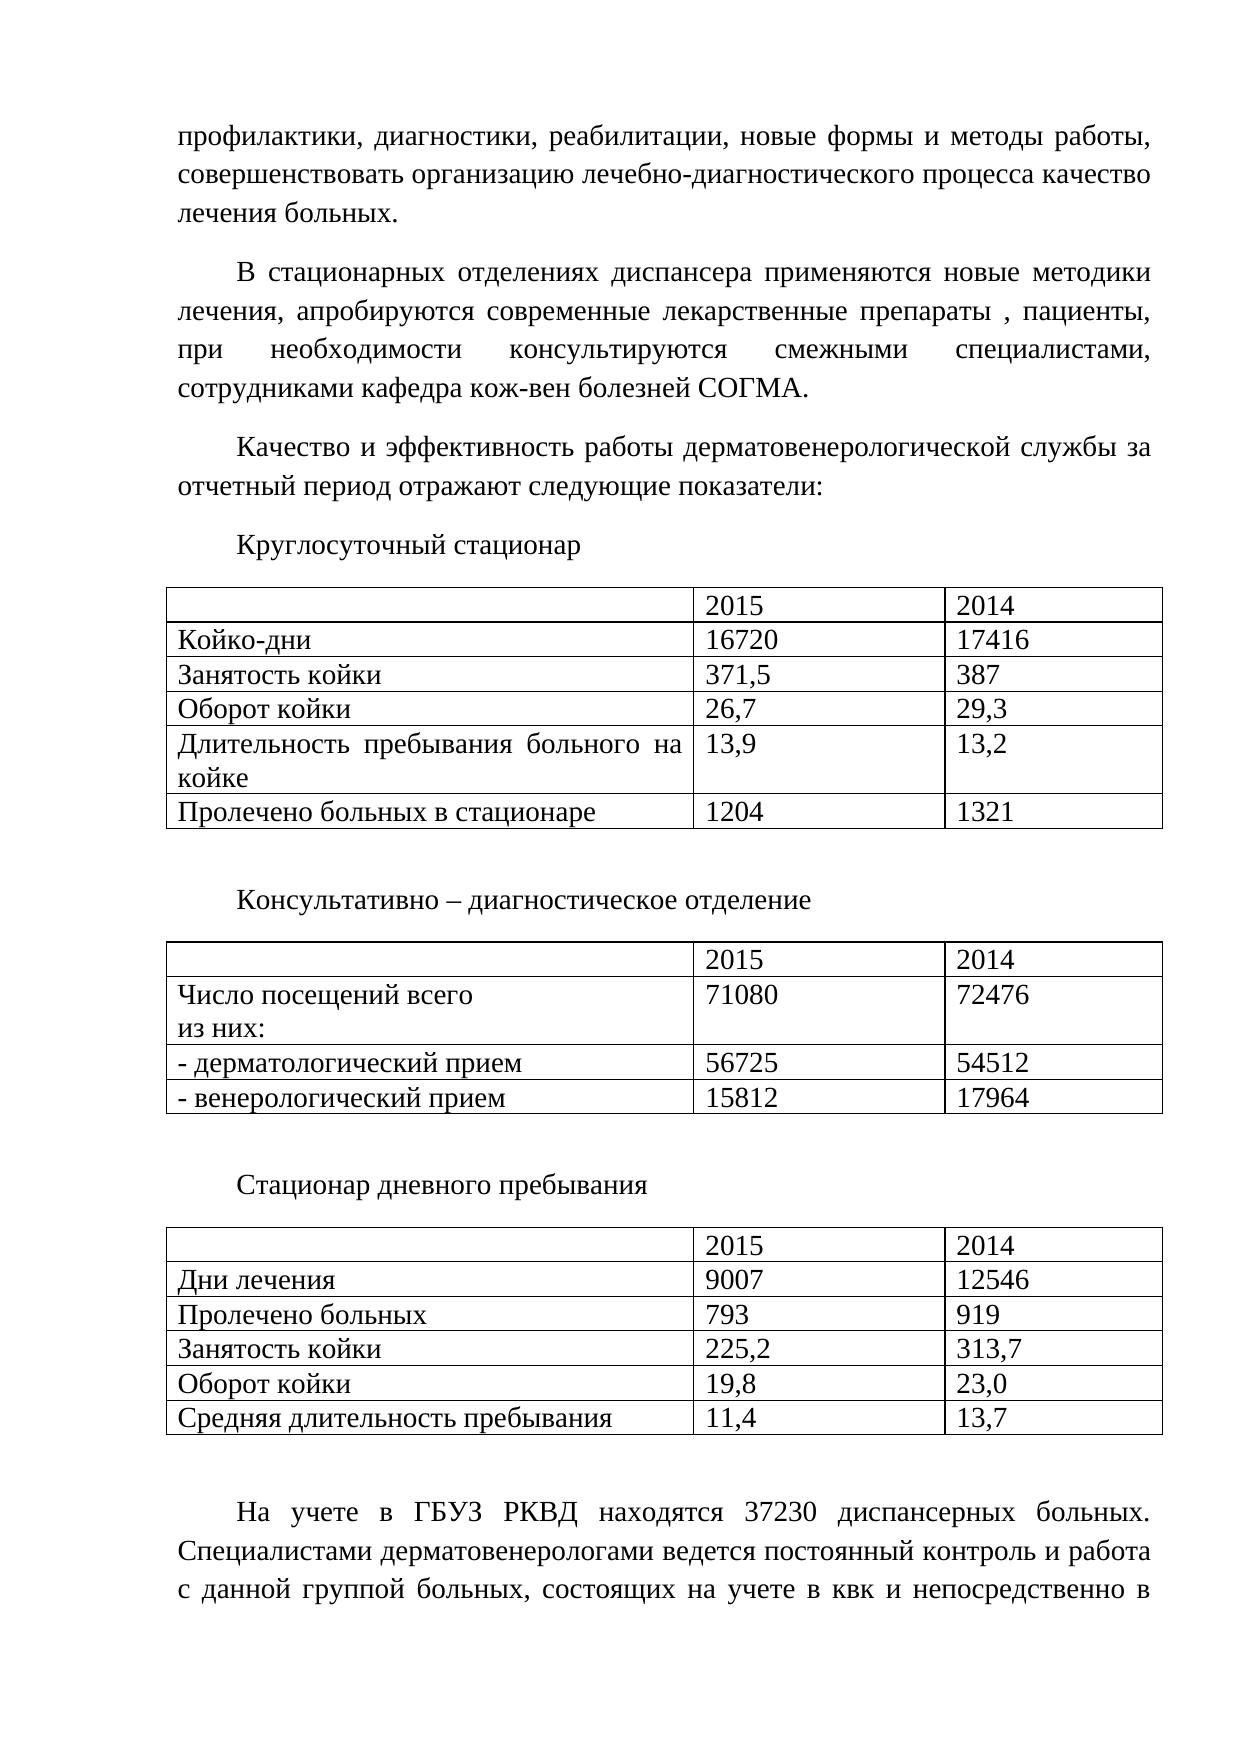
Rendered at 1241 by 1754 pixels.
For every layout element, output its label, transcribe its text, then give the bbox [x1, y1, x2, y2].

table_cell 17964 [946, 1080, 1162, 1113]
table_cell 15812 [694, 1080, 944, 1113]
table_cell 793 [694, 1297, 944, 1330]
table_cell Занятость койки [167, 657, 693, 691]
table_cell Средняя длительность пребывания [167, 1401, 693, 1434]
table_cell 17416 [946, 623, 1162, 656]
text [177, 118, 1152, 229]
table_cell 225,2 [694, 1331, 944, 1365]
table_cell 23,0 [946, 1366, 1162, 1399]
table_cell 919 [946, 1297, 1162, 1330]
table_cell Длительность пребывания больного на койке [167, 726, 693, 793]
text Качество и эффективность работы дерматовенерологической службы за отчетный период отражают следующие показатели: [177, 429, 1152, 502]
table_header [167, 588, 693, 621]
table_cell - венерологический прием [167, 1080, 693, 1113]
table_cell 19,8 [694, 1366, 944, 1399]
table_cell 313,7 [946, 1331, 1162, 1365]
table_cell 12546 [946, 1262, 1162, 1296]
table_cell 54512 [946, 1045, 1162, 1079]
table_header 2014 [946, 1228, 1162, 1261]
table_cell 13,9 [694, 726, 944, 793]
text В стационарных отделениях диспансера применяются новые методики лечения, апробируются современные лекарственные препараты , пациенты, при необходимости консультируются смежными специалистами, сотрудниками кафедра кож-вен болезней СОГМА. [177, 254, 1152, 404]
text Стационар дневного пребывания [177, 1167, 1152, 1201]
table_cell 1204 [694, 794, 944, 828]
table_header 2015 [694, 943, 944, 976]
table_cell Оборот койки [167, 1366, 693, 1399]
table_cell 11,4 [694, 1401, 944, 1434]
table_cell Занятость койки [167, 1331, 693, 1365]
table_cell - дерматологический прием [167, 1045, 693, 1079]
table_cell Дни лечения [167, 1262, 693, 1296]
table_header [167, 943, 693, 976]
table_cell Койко-дни [167, 623, 693, 656]
table_cell 72476 [946, 977, 1162, 1044]
table_cell 9007 [694, 1262, 944, 1296]
table_header [167, 1228, 693, 1261]
table_header 2014 [946, 588, 1162, 621]
text Консультативно – диагностическое отделение [177, 882, 1152, 916]
table_cell Оборот койки [167, 692, 693, 725]
table_cell 371,5 [694, 657, 944, 691]
table_header 2015 [694, 588, 944, 621]
table_cell 13,2 [946, 726, 1162, 793]
table_cell 29,3 [946, 692, 1162, 725]
table_cell 13,7 [946, 1401, 1162, 1434]
table_cell 1321 [946, 794, 1162, 828]
table_cell 56725 [694, 1045, 944, 1079]
table_header 2015 [694, 1228, 944, 1261]
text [177, 1494, 1152, 1605]
text Круглосуточный стационар [177, 527, 1152, 561]
table_cell 26,7 [694, 692, 944, 725]
table_cell 16720 [694, 623, 944, 656]
table_header 2014 [946, 943, 1162, 976]
table_cell Пролечено больных [167, 1297, 693, 1330]
table_cell 71080 [694, 977, 944, 1044]
table_cell 387 [946, 657, 1162, 691]
table_cell Число посещений всего из них: [167, 977, 693, 1044]
table_cell Пролечено больных в стационаре [167, 794, 693, 828]
